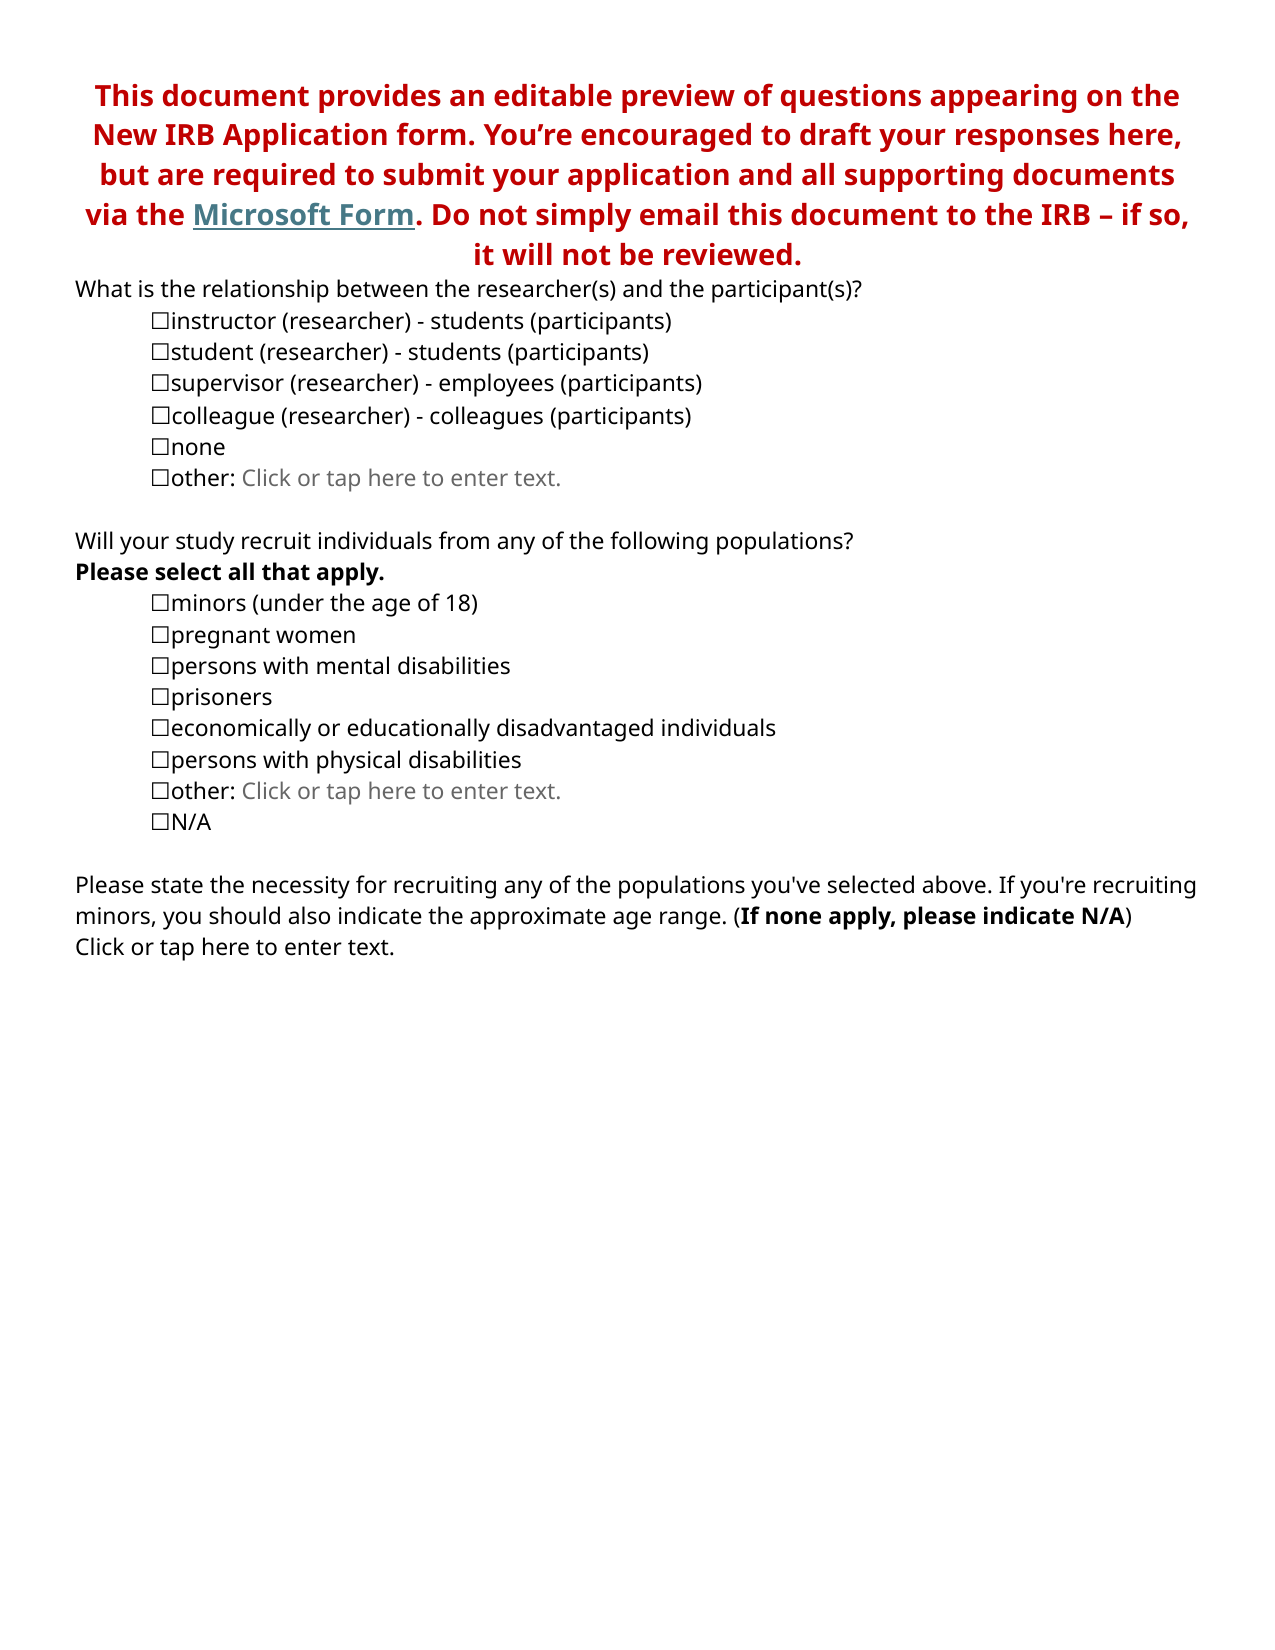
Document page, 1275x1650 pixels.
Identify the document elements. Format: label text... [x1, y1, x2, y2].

text colleague (researcher) - colleagues (participants) [150, 398, 1200, 431]
text Please state the necessity for recruiting any of the populations you've selected above. If you're recruiting minors, you should also indicate the approximate age range. (If none apply, please indicate N/A) [75, 868, 1200, 931]
text instructor (researcher) - students (participants) [75, 305, 1200, 336]
text other: [75, 462, 1200, 493]
text Will your study recruit individuals from any of the following populations? Please select all that apply. [75, 525, 1200, 587]
text prisoners [75, 681, 1200, 712]
text supervisor (researcher) - employees (participants) [75, 367, 1200, 398]
text minors (under the age of 18) [75, 587, 1200, 618]
text student (researcher) - students (participants) [75, 336, 1200, 367]
text persons with mental disabilities [75, 650, 1200, 681]
text pregnant women [75, 618, 1200, 650]
text N/A [75, 806, 1200, 837]
text economically or educationally disadvantaged individuals [75, 712, 1200, 743]
text other: [75, 775, 1200, 806]
text none [150, 431, 1200, 462]
text persons with physical disabilities [75, 743, 1200, 775]
text What is the relationship between the researcher(s) and the participant(s)? [75, 273, 1200, 305]
